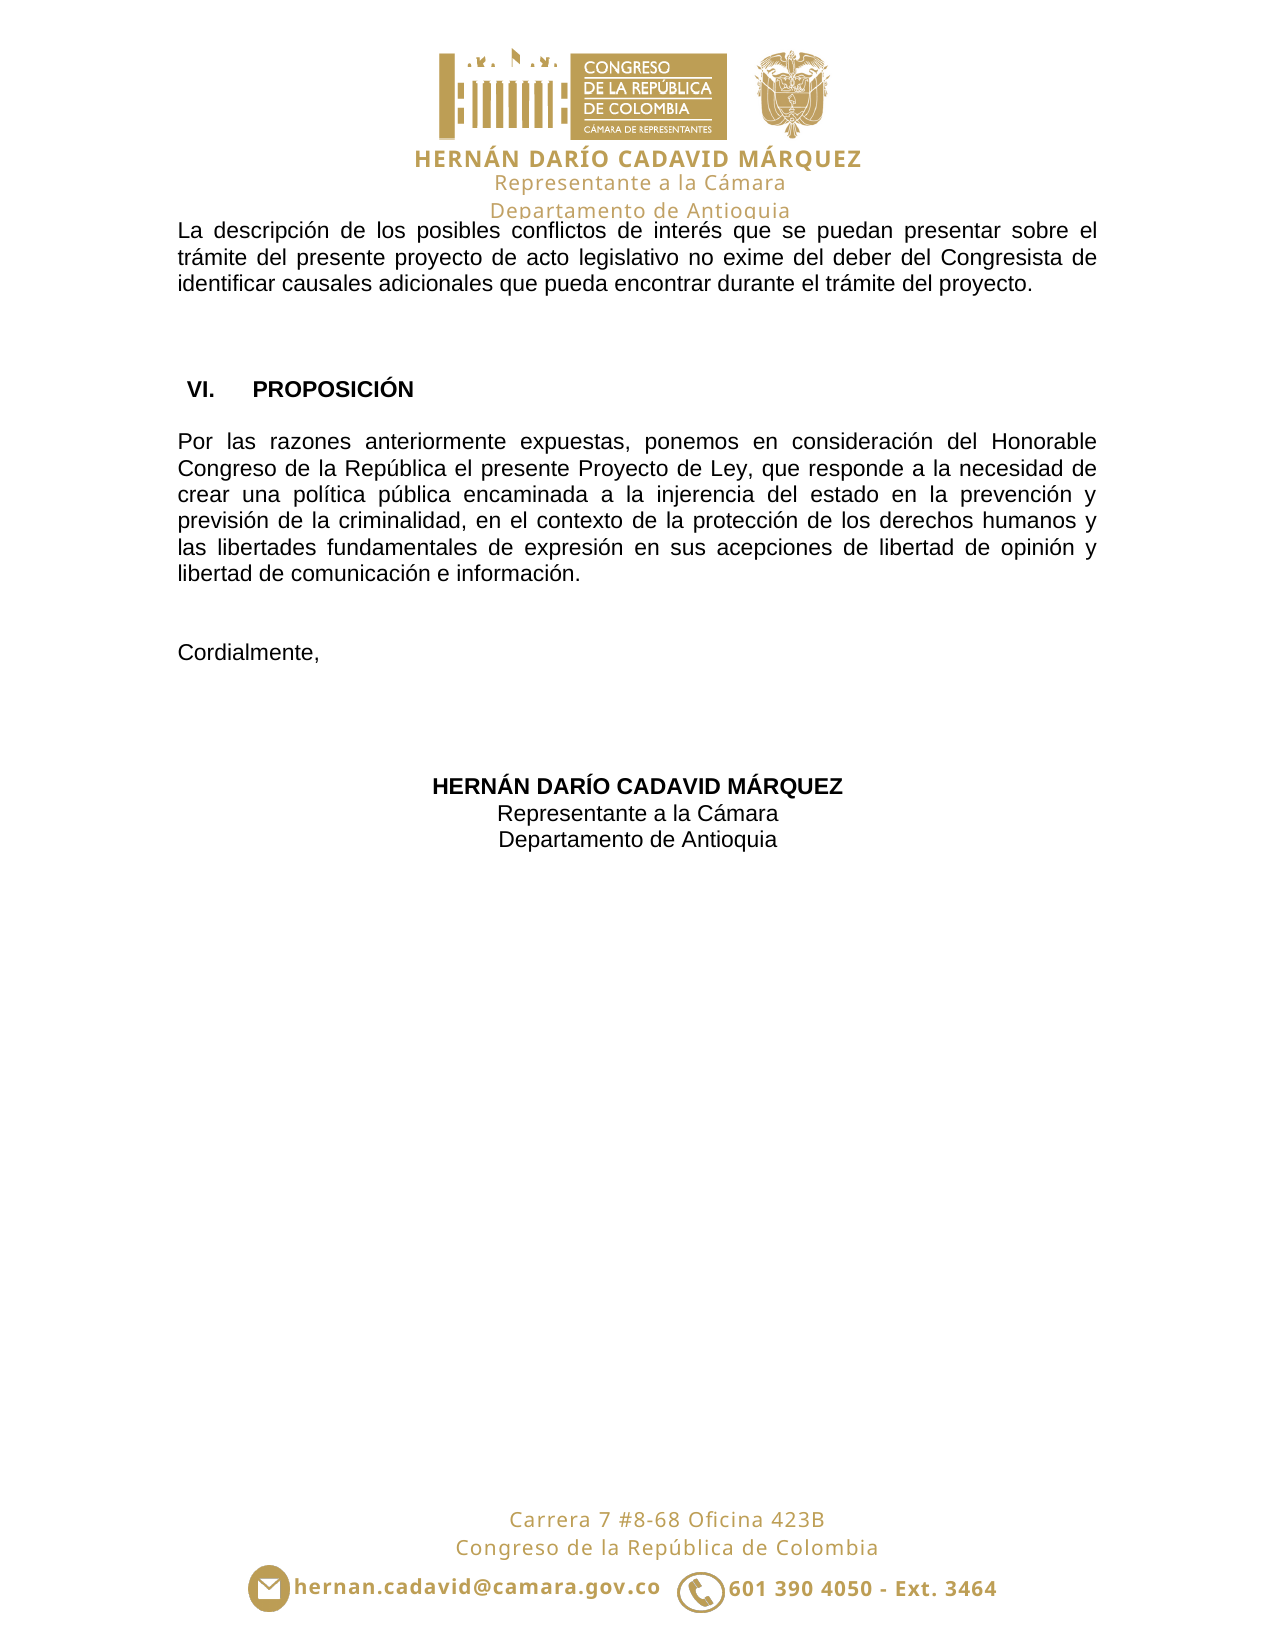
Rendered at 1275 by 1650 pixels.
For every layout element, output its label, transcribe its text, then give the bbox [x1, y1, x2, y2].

text HERNÁN DARÍO CADAVID MÁRQUEZ [177, 773, 1098, 800]
text Cordialmente, [177, 639, 1098, 666]
picture [439, 48, 727, 140]
picture [745, 48, 844, 141]
text Representante a la Cámara [177, 800, 1098, 826]
picture [677, 1572, 725, 1613]
text Departamento de Antioquia [177, 826, 1098, 852]
text La descripción de los posibles conflictos de interés que se puedan presentar sobre el trámite del presente proyecto de acto legislativo no exime del deber del Congresista de identificar causales adicionales que pueda encontrar durante el trámite del proyecto. [177, 217, 1098, 297]
list PROPOSICIÓN [215, 376, 1098, 402]
picture [248, 1565, 290, 1612]
text Por las razones anteriormente expuestas, ponemos en consideración del Honorable Congreso de la República el presente Proyecto de Ley, que responde a la necesidad de crear una política pública encaminada a la injerencia del estado en la prevención y previsión de la criminalidad, en el contexto de la protección de los derechos humanos y las libertades fundamentales de expresión en sus acepciones de libertad de opinión y libertad de comunicación e información. [177, 428, 1098, 586]
